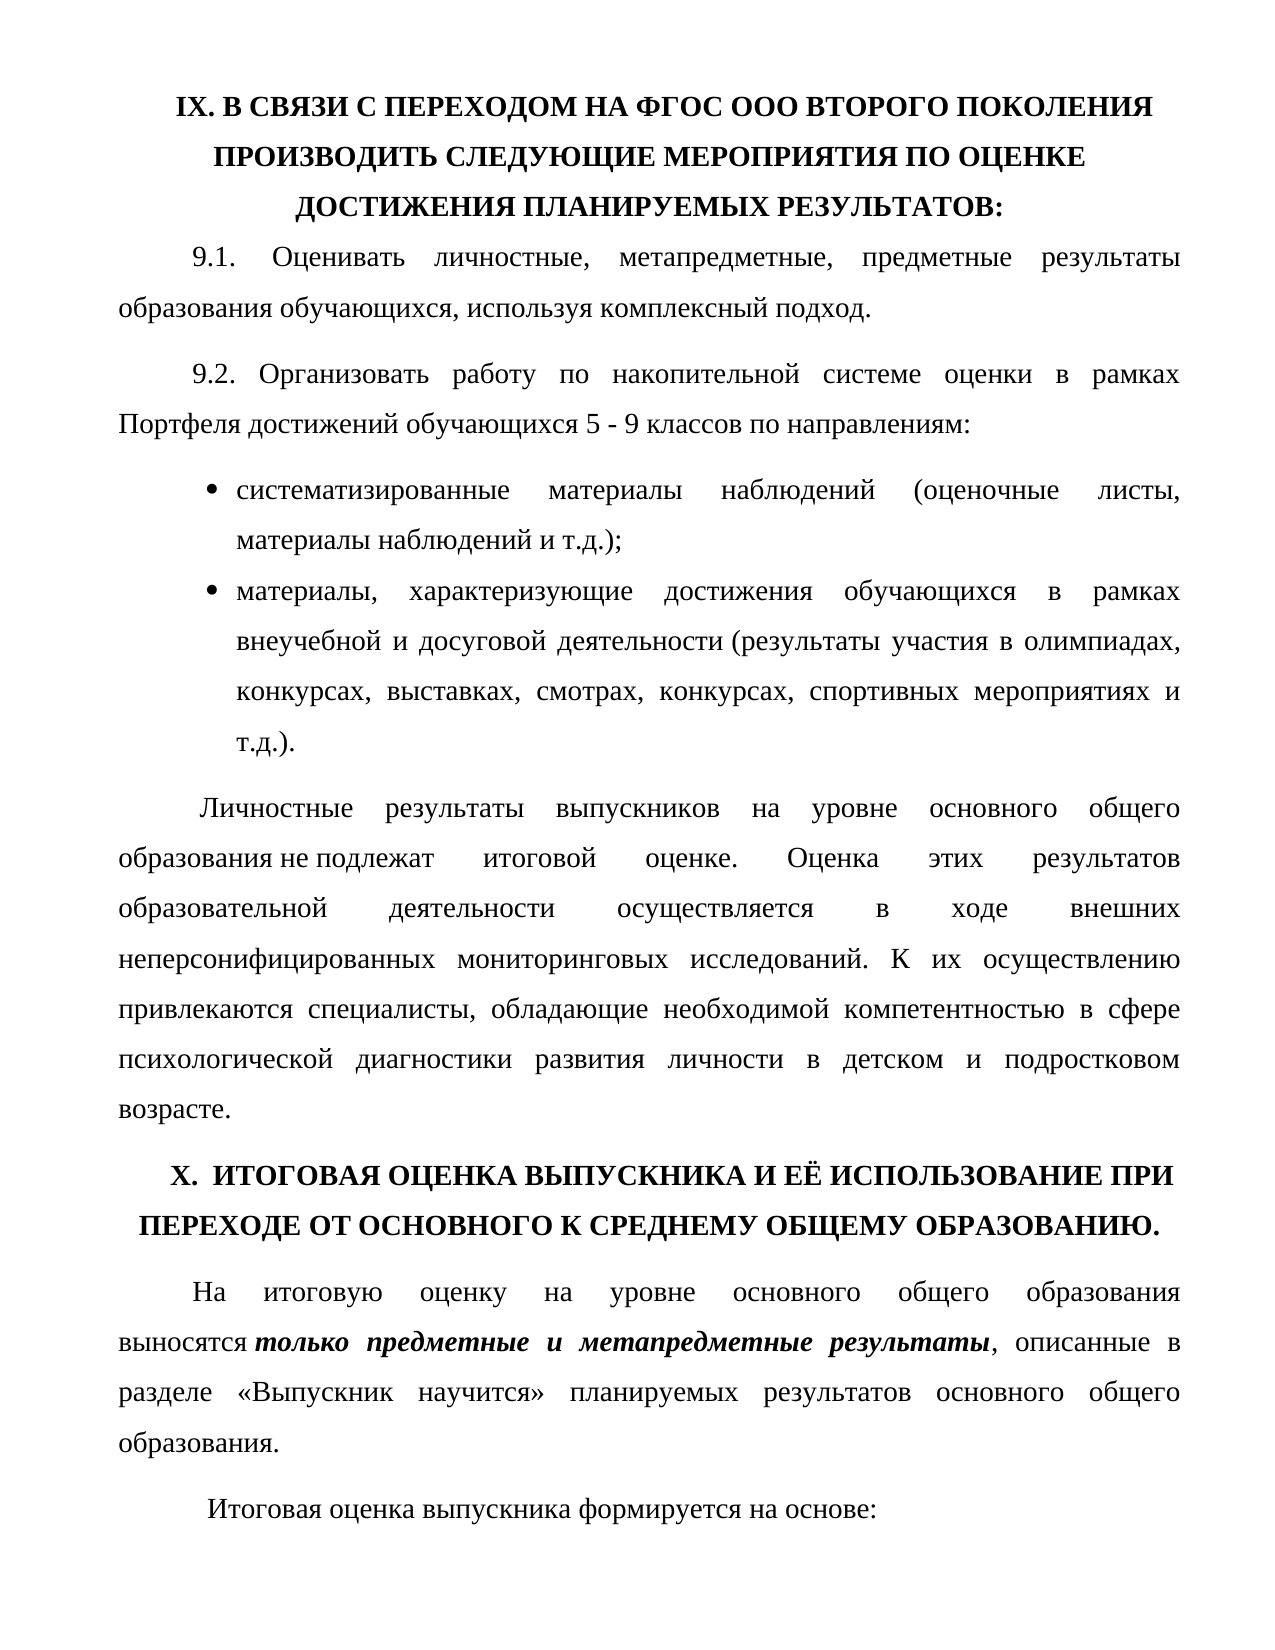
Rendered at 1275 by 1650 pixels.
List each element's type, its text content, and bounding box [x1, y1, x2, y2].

text На итоговую оценку на уровне основного общего образования выносятся только предметные и метапредметные результаты, описанные в разделе «Выпускник научится» планируемых результатов основного общего образования. [118, 1274, 1181, 1458]
list систематизированные материалы наблюдений (оценочные листы, материалы наблюдений и т.д.); [207, 472, 1181, 556]
text Итоговая оценка выпускника формируется на основе: [118, 1491, 1181, 1524]
text 9.2. Организовать работу по накопительной системе оценки в рамках Портфеля достижений обучающихся 5 - 9 классов по направлениям: [118, 356, 1181, 440]
text IX. В СВЯЗИ С ПЕРЕХОДОМ НА ФГОС ООО ВТОРОГО ПОКОЛЕНИЯ ПРОИЗВОДИТЬ СЛЕДУЮЩИЕ МЕРОПРИЯТИЯ ПО ОЦЕНКЕ ДОСТИЖЕНИЯ ПЛАНИРУЕМЫХ РЕЗУЛЬТАТОВ: [118, 89, 1181, 223]
list материалы, характеризующие достижения обучающихся в рамках внеучебной и досуговой деятельности (результаты участия в олимпиадах, конкурсах, выставках, смотрах, конкурсах, спортивных мероприятиях и т.д.). [207, 573, 1181, 757]
text 9.1. Оценивать личностные, метапредметные, предметные результаты образования обучающихся, используя комплексный подход. [118, 239, 1181, 323]
text Личностные результаты выпускников на уровне основного общего образования не подлежат итоговой оценке. Оценка этих результатов образовательной деятельности осуществляется в ходе внешних неперсонифицированных мониторинговых исследований. К их осуществлению привлекаются специалисты, обладающие необходимой компетентностью в сфере психологической диагностики развития личности в детском и подростковом возрасте. [118, 790, 1181, 1125]
text X. ИТОГОВАЯ ОЦЕНКА ВЫПУСКНИКА И ЕЁ ИСПОЛЬЗОВАНИЕ ПРИ ПЕРЕХОДЕ ОТ ОСНОВНОГО К СРЕДНЕМУ ОБЩЕМУ ОБРАЗОВАНИЮ. [118, 1158, 1181, 1241]
